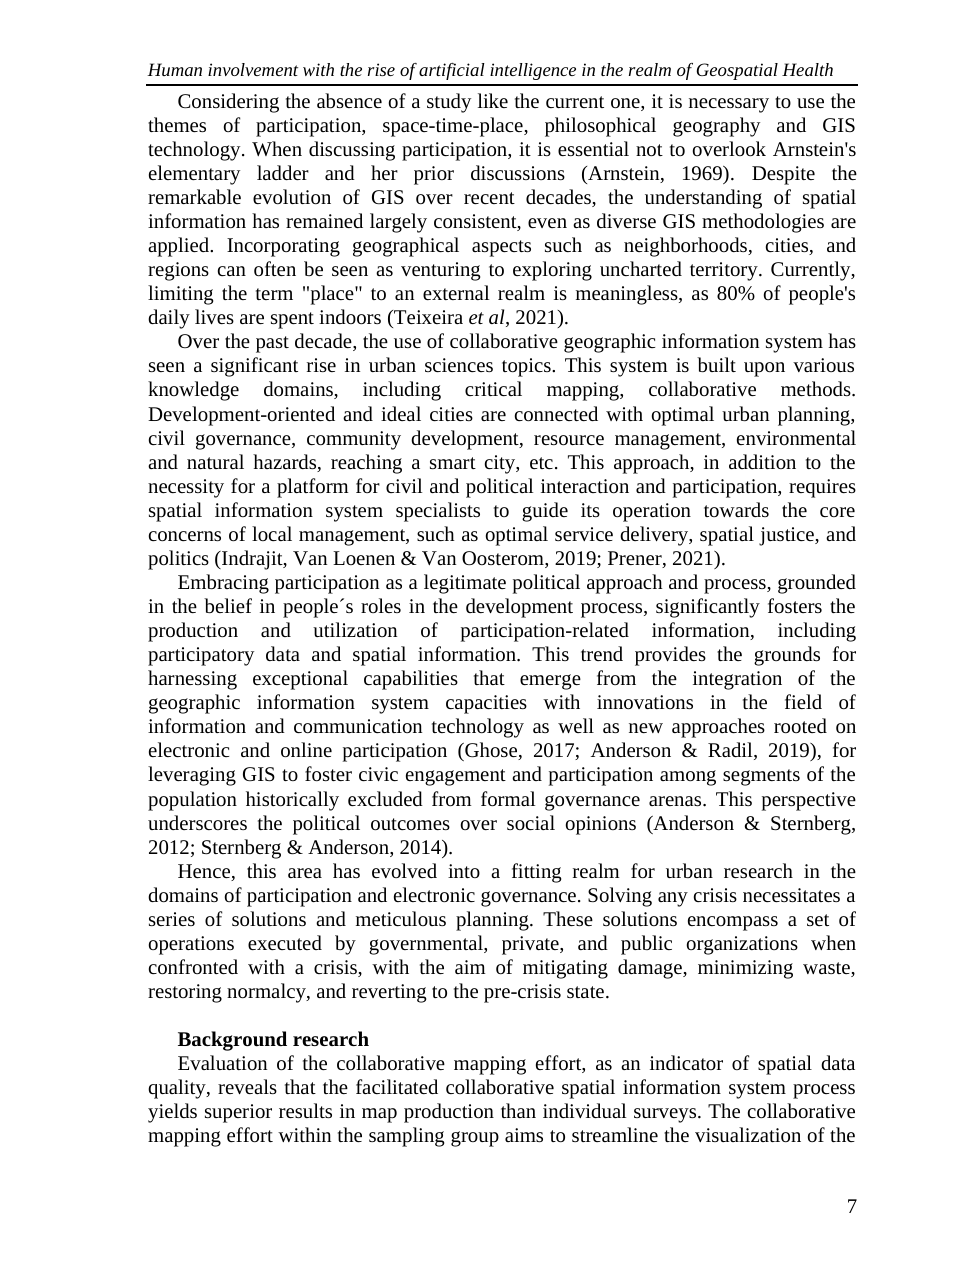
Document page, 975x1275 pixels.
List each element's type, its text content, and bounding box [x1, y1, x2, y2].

text Hence, this area has evolved into a fitting realm for urban research in the domains of participation and electronic governance. Solving any crisis necessitates a series of solutions and meticulous planning. These solutions encompass a set of operations executed by governmental, private, and public organizations when confronted with a crisis, with the aim of mitigating damage, minimizing waste, restoring normalcy, and reverting to the pre-crisis state. [148, 859, 857, 1003]
text Embracing participation as a legitimate political approach and process, grounded in the belief in people´s roles in the development process, significantly fosters the production and utilization of participation-related information, including participatory data and spatial information. This trend provides the grounds for harnessing exceptional capabilities that emerge from the integration of the geographic information system capacities with innovations in the field of information and communication technology as well as new approaches rooted on electronic and online participation (Ghose, 2017; Anderson & Radil, 2019), for leveraging GIS to foster civic engagement and participation among segments of the population historically excluded from formal governance arenas. This perspective underscores the political outcomes over social opinions (Anderson & Sternberg, 2012; Sternberg & Anderson, 2014). [148, 570, 857, 859]
text Background research [148, 1027, 857, 1051]
text Over the past decade, the use of collaborative geographic information system has seen a significant rise in urban sciences topics. This system is built upon various knowledge domains, including critical mapping, collaborative methods. Development-oriented and ideal cities are connected with optimal urban planning, civil governance, community development, resource management, environmental and natural hazards, reaching a smart city, etc. This approach, in addition to the necessity for a platform for civil and political interaction and participation, requires spatial information system specialists to guide its operation towards the core concerns of local management, such as optimal service delivery, spatial justice, and politics (Indrajit, Van Loenen & Van Oosterom, 2019; Prener, 2021). [148, 329, 857, 570]
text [148, 1051, 857, 1147]
text Considering the absence of a study like the current one, it is necessary to use the themes of participation, space-time-place, philosophical geography and GIS technology. When discussing participation, it is essential not to overlook Arnstein's elementary ladder and her prior discussions (Arnstein, 1969). Despite the remarkable evolution of GIS over recent decades, the understanding of spatial information has remained largely consistent, even as diverse GIS methodologies are applied. Incorporating geographical aspects such as neighborhoods, cities, and regions can often be seen as venturing to exploring uncharted territory. Currently, limiting the term "place" to an external realm is meaningless, as 80% of people's daily lives are spent indoors (Teixeira et al, 2021). [148, 89, 857, 329]
